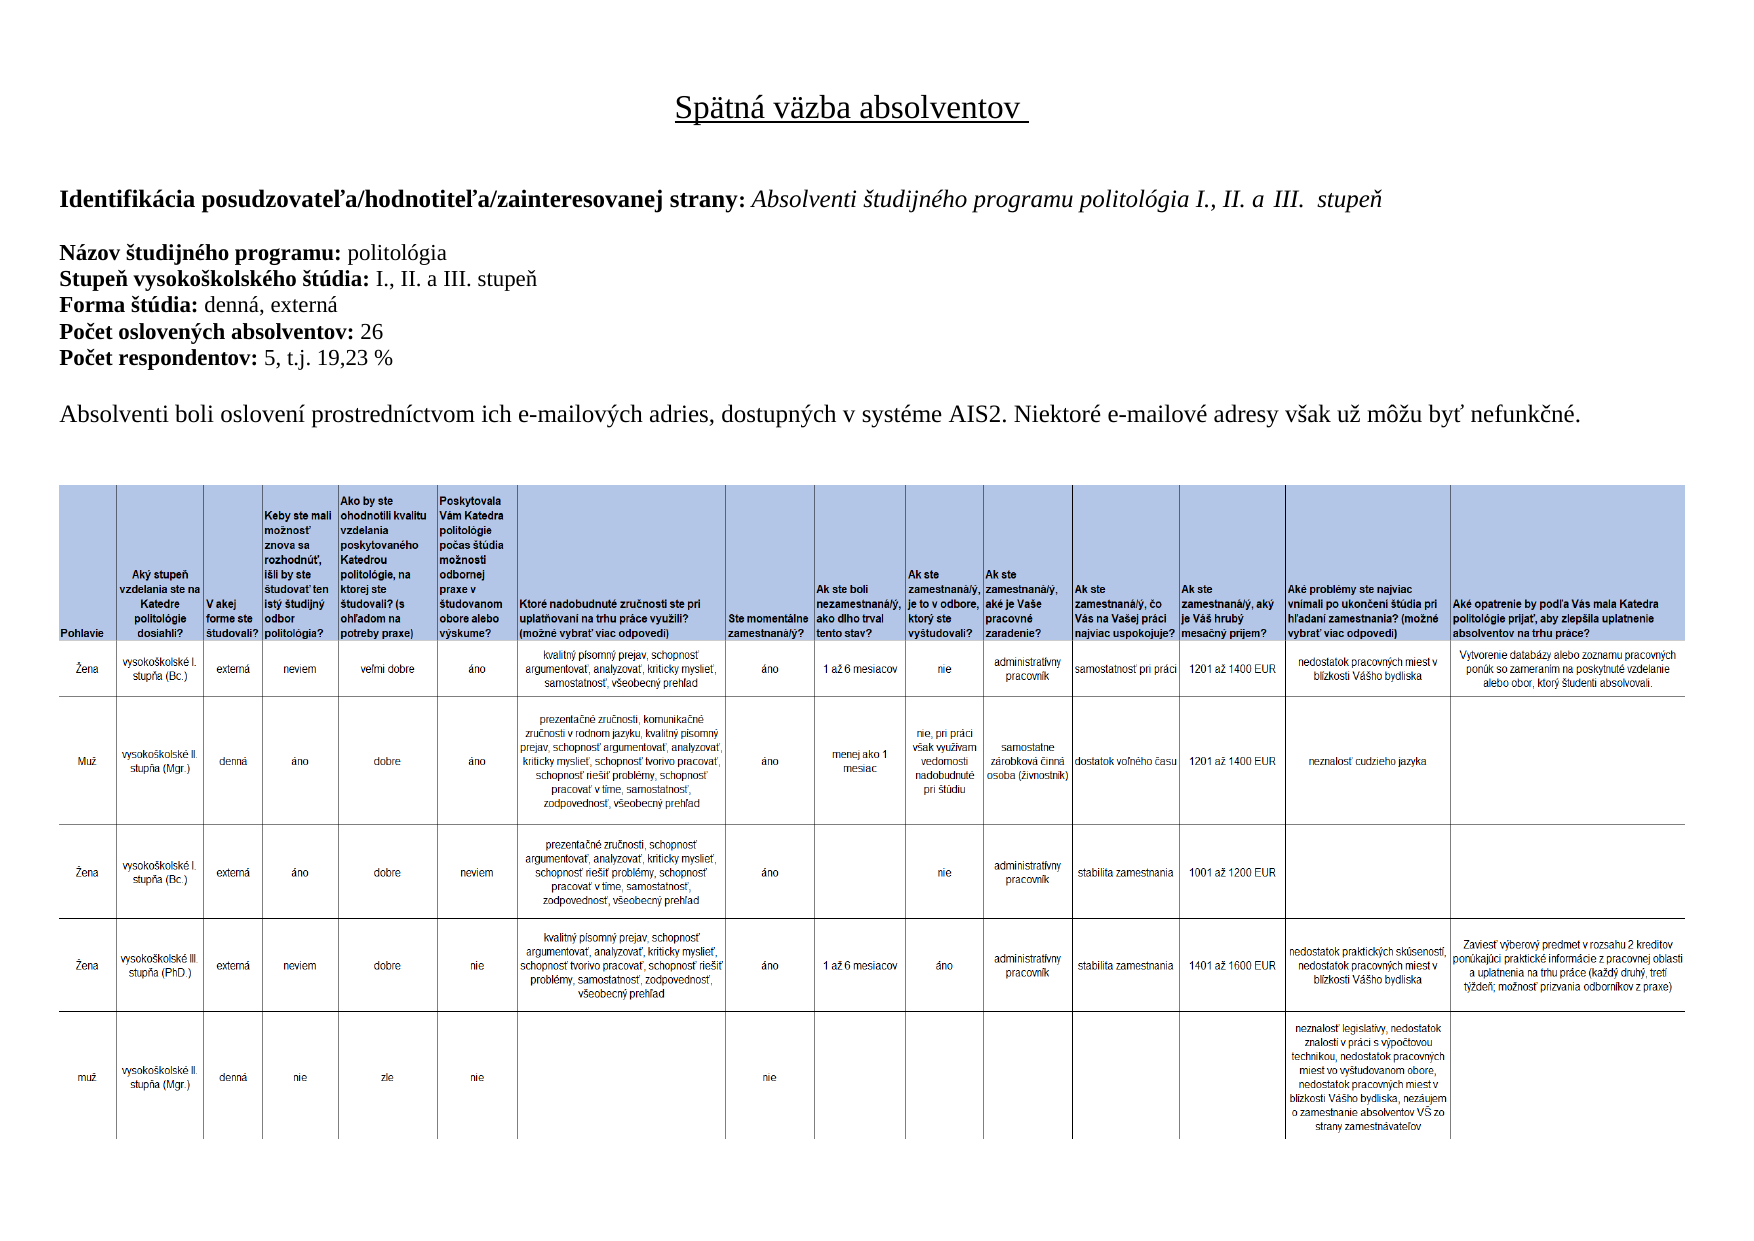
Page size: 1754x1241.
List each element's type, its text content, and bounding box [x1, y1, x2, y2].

text Spätná väzba absolventov [59, 88, 1636, 126]
text Stupeň vysokoškolského štúdia: I., II. a III. stupeň [59, 265, 1636, 291]
picture [59, 485, 1685, 1139]
text Identifikácia posudzovateľa/hodnotiteľa/zainteresovanej strany: Absolventi študijného programu politológia I., II. a III. stupeň [59, 184, 1636, 212]
text Absolventi boli oslovení prostredníctvom ich e-mailových adries, dostupných v systéme AIS2. Niektoré e-mailové adresy však už môžu byť nefunkčné. [59, 399, 1636, 428]
text Počet oslovených absolventov: 26 [59, 318, 1636, 344]
text Názov študijného programu: politológia [59, 239, 1636, 265]
text Forma štúdia: denná, externá [59, 291, 1636, 318]
text Počet respondentov: 5, t.j. 19,23 % [59, 344, 1636, 371]
